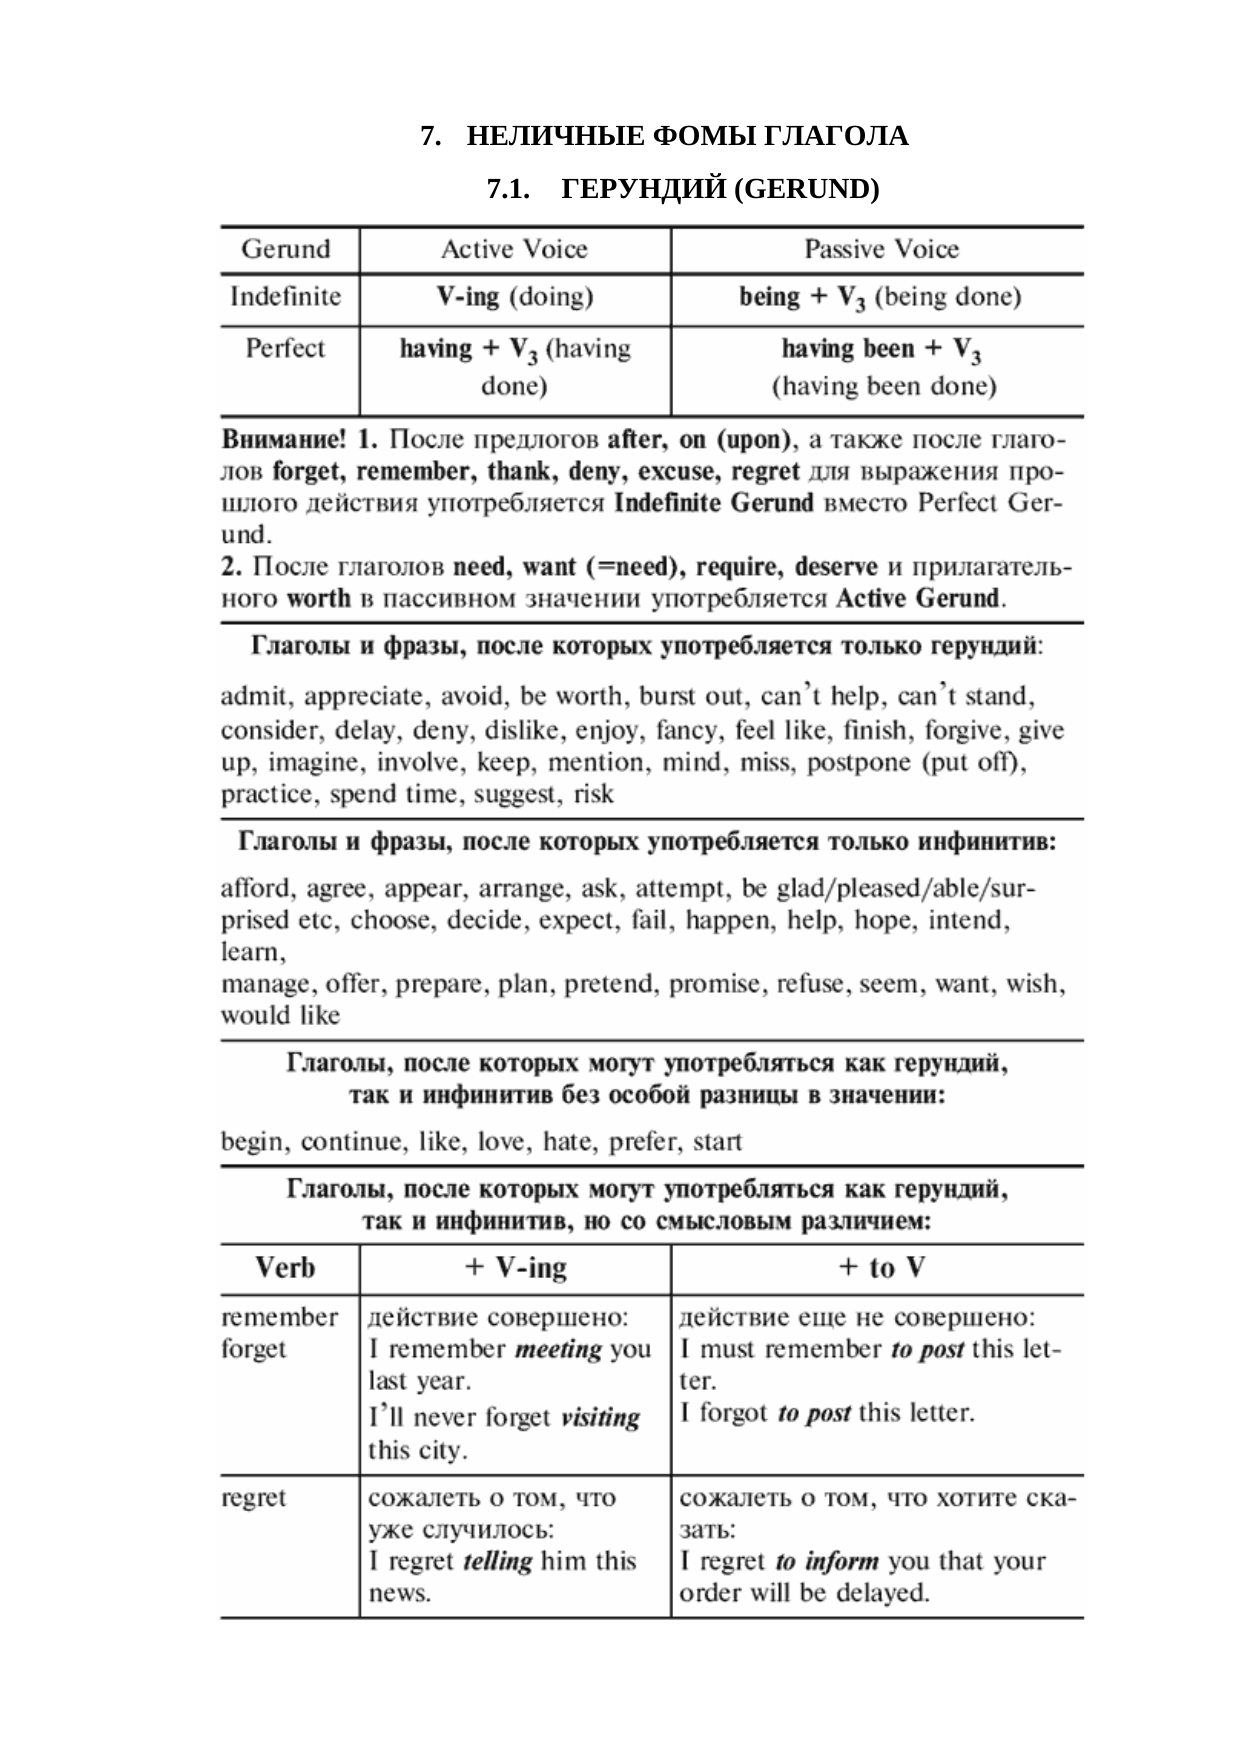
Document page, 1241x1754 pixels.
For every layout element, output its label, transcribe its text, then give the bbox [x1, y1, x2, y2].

picture [214, 223, 1089, 1623]
list НЕЛИЧНЫЕ ФОМЫ ГЛАГОЛА [177, 118, 1152, 152]
list ГЕРУНДИЙ (GERUND) [215, 171, 1152, 204]
